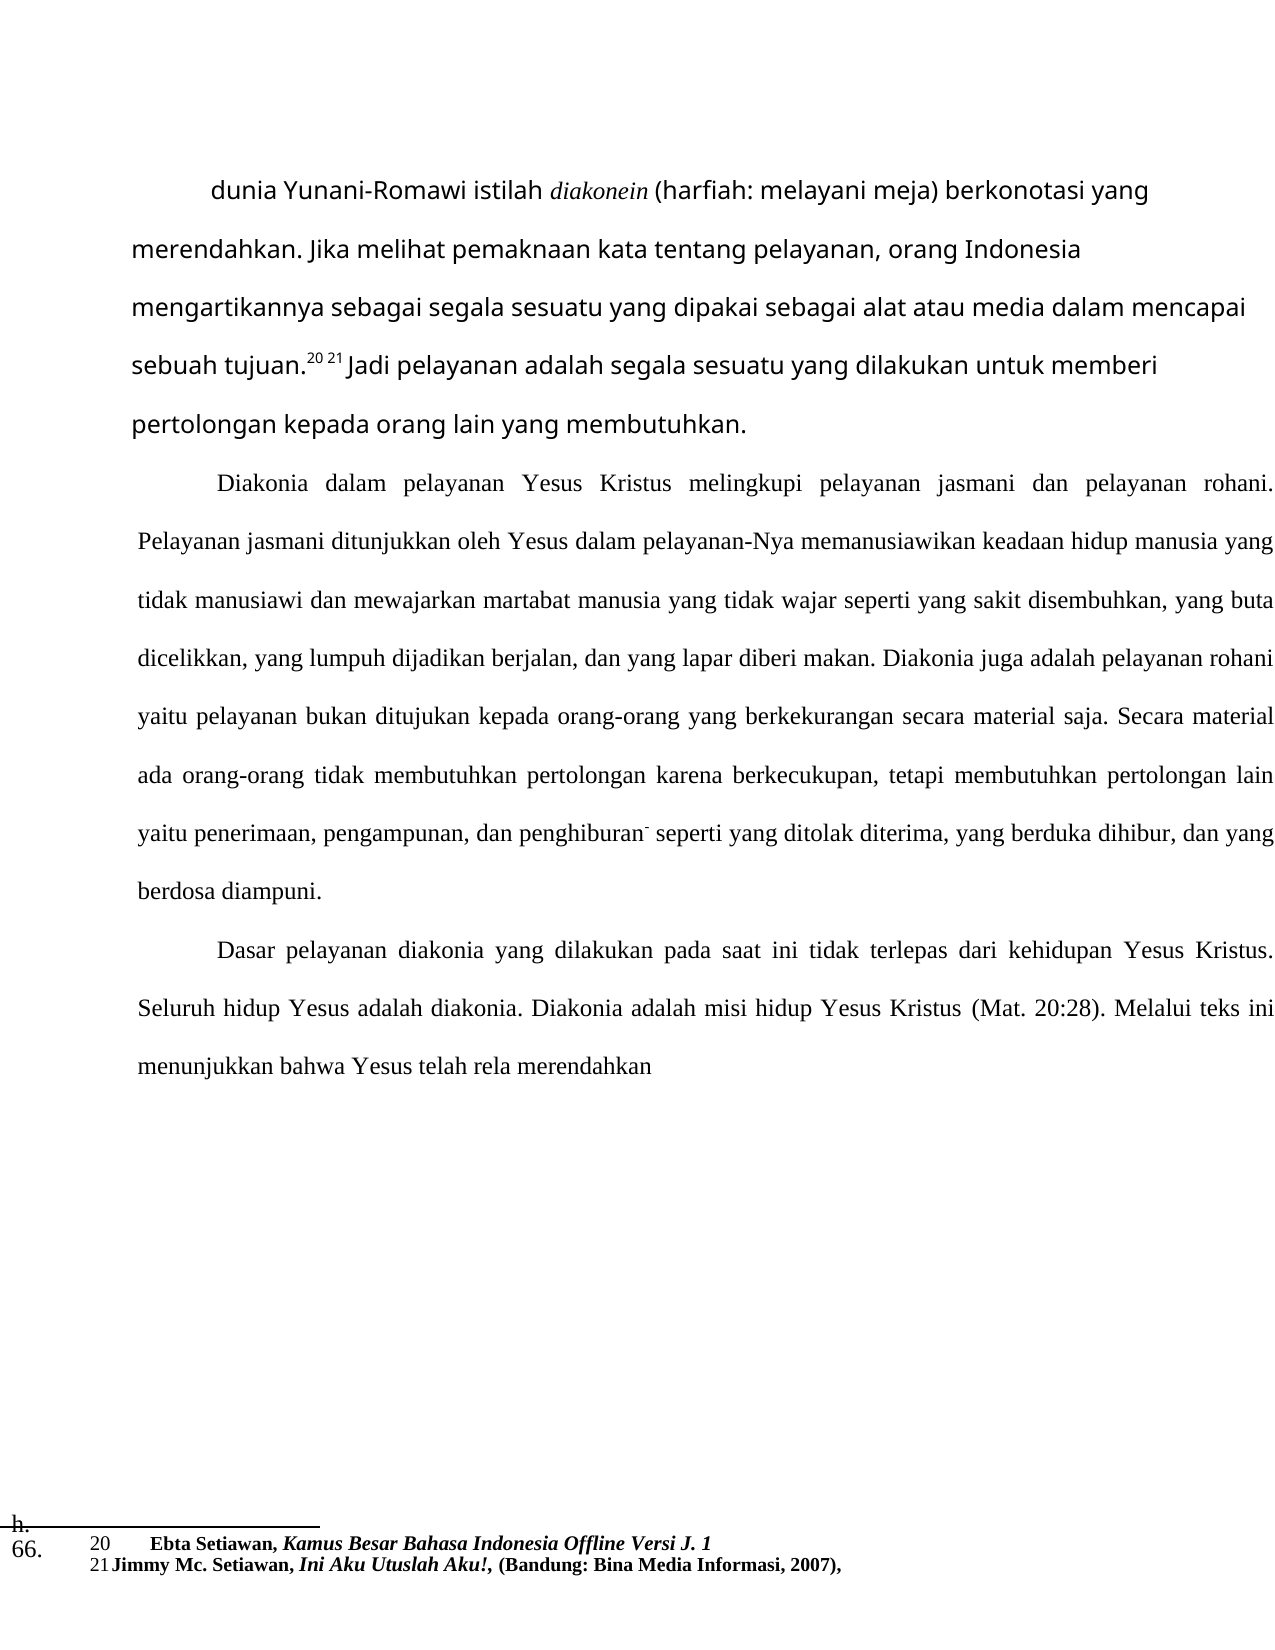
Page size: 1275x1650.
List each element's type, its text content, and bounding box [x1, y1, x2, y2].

text Diakonia secara harfiah berarti memberi pertolongan atau pelayanan yang didorong oleh kasih yang semula lebih bersifat pribadi, kemudian berkembang kepada sebuah komunitas. Kata ini berasal dari kata Yunani diakonia (pelayanan) dan diokonos (pelayan). Di dunia Perjanjian Lama, khususnya di lingkungan umat Israel melayani tidak dipahami sebagai sesuatu yang rendah. Tetapi didunia Yunani-Romawi istilah diakonein (harfiah: melayani meja) berkonotasi yang merendahkan. Jika melihat pemaknaan kata tentang pelayanan, orang Indonesia mengartikannya sebagai segala sesuatu yang dipakai sebagai alat atau media dalam mencapai sebuah tujuan. Jadi pelayanan adalah segala sesuatu yang dilakukan untuk memberi pertolongan kepada orang lain yang membutuhkan. [131, 153, 1275, 445]
text Diakonia dalam pelayanan Yesus Kristus melingkupi pelayanan jasmani dan pelayanan rohani. Pelayanan jasmani ditunjukkan oleh Yesus dalam pelayanan-Nya memanusiawikan keadaan hidup manusia yang tidak manusiawi dan mewajarkan martabat manusia yang tidak wajar seperti yang sakit disembuhkan, yang buta dicelikkan, yang lumpuh dijadikan berjalan, dan yang lapar diberi makan. Diakonia juga adalah pelayanan rohani yaitu pelayanan bukan ditujukan kepada orang-orang yang berkekurangan secara material saja. Secara material ada orang-orang tidak membutuhkan pertolongan karena berkecukupan, tetapi membutuhkan pertolongan lain yaitu penerimaan, pengampunan, dan penghiburan- seperti yang ditolak diterima, yang berduka dihibur, dan yang berdosa diampuni. [137, 445, 1275, 911]
text Dasar pelayanan diakonia yang dilakukan pada saat ini tidak terlepas dari kehidupan Yesus Kristus. Seluruh hidup Yesus adalah diakonia. Diakonia adalah misi hidup Yesus Kristus (Mat. 20:28). Melalui teks ini menunjukkan bahwa Yesus telah rela merendahkandiri-Nya, memberikan nyawa-Nya sebagai tebusan bagi banyak orang. Sebuah harga yang sangat mahal dan tidak bisa dibayar dengan apapun. Yesus datang untuk menyampaikan kabar baik kepada orang miskin, membebaskan mereka yang tertindas, dan memberitakan tahun rahmat Allah. [137, 911, 1275, 1086]
